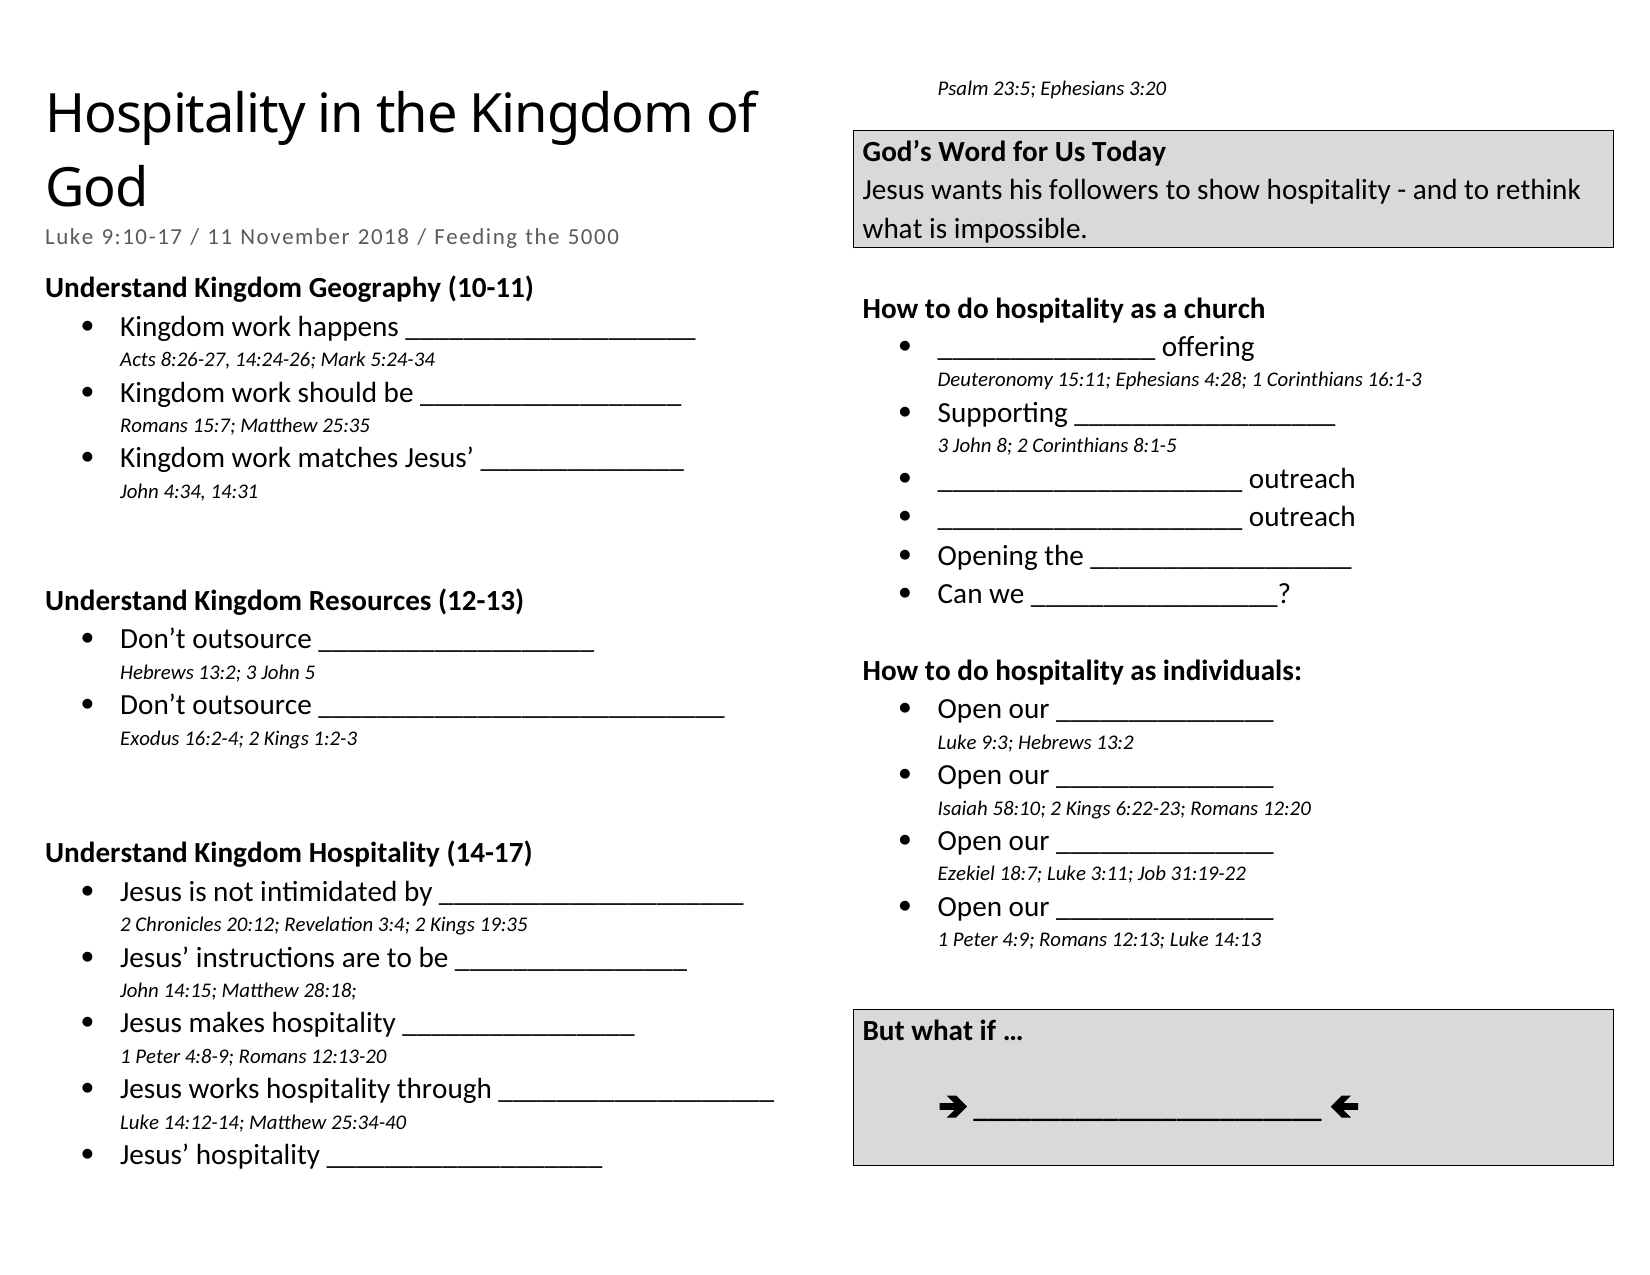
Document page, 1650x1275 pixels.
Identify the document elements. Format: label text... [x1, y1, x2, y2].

list 1 Peter 4:8-9; Romans 12:13-20 [120, 1043, 787, 1068]
text Understand Kingdom Resources (12-13) [45, 582, 787, 618]
list 2 Chronicles 20:12; Revelation 3:4; 2 Kings 19:35 [120, 911, 787, 937]
list John 4:34, 14:31 [120, 478, 787, 503]
list Romans 15:7; Matthew 25:35 [120, 412, 787, 437]
list Jesus’ instructions are to be ________________ [82, 939, 787, 974]
list Kingdom work happens ____________________ [82, 308, 787, 343]
list Deuteronomy 15:11; Ephesians 4:28; 1 Corinthians 16:1-3 [937, 367, 1605, 392]
list Ezekiel 18:7; Luke 3:11; Job 31:19-22 [937, 861, 1605, 886]
text How to do hospitality as individuals: [862, 652, 1605, 688]
list Jesus works hospitality through ___________________ [82, 1070, 787, 1106]
list Don’t outsource ____________________________ [82, 686, 787, 722]
list John 14:15; Matthew 28:18; [120, 977, 787, 1003]
list Opening the __________________ [900, 537, 1605, 572]
list Kingdom work matches Jesus’ ______________ [82, 439, 787, 475]
list Open our _______________ [900, 888, 1605, 924]
list Open our _______________ [900, 691, 1605, 726]
text God’s Word for Us Today Jesus wants his followers to show hospitality - and to rethink what is impossible. [854, 131, 1613, 247]
list Jesus makes hospitality ________________ [82, 1004, 787, 1040]
list Can we _________________? [900, 575, 1605, 611]
text ________________________ [854, 1086, 1613, 1124]
title Hospitality in the Kingdom of God [45, 75, 787, 222]
list 3 John 8; 2 Corinthians 8:1-5 [937, 432, 1605, 458]
list Kingdom work should be __________________ [82, 374, 787, 409]
list Acts 8:26-27, 14:24-26; Mark 5:24-34 [120, 346, 787, 372]
list Don’t outsource ___________________ [82, 621, 787, 656]
list Luke 9:3; Hebrews 13:2 [937, 729, 1605, 754]
list _____________________ outreach [900, 498, 1605, 534]
subtitle Luke 9:10-17 / 11 November 2018 / Feeding the 5000 [45, 222, 787, 251]
list Exodus 16:2-4; 2 Kings 1:2-3 [120, 725, 787, 750]
list _____________________ outreach [900, 460, 1605, 496]
list Jesus is not intimidated by _____________________ [82, 873, 787, 908]
text Understand Kingdom Geography (10-11) [45, 269, 787, 305]
list Jesus’ hospitality ___________________ [82, 1136, 787, 1172]
list Luke 14:12-14; Matthew 25:34-40 [120, 1109, 787, 1134]
list _______________ offering [900, 328, 1605, 364]
list Open our _______________ [900, 756, 1605, 792]
list Open our _______________ [900, 822, 1605, 858]
list Hebrews 13:2; 3 John 5 [120, 659, 787, 684]
text Understand Kingdom Hospitality (14-17) [45, 834, 787, 870]
list 1 Peter 4:9; Romans 12:13; Luke 14:13 [937, 926, 1605, 952]
list Isaiah 58:10; 2 Kings 6:22-23; Romans 12:20 [937, 795, 1605, 820]
text But what if … [854, 1010, 1613, 1047]
list Psalm 23:5; Ephesians 3:20 [937, 75, 1605, 100]
list Supporting __________________ [900, 394, 1605, 430]
text How to do hospitality as a church [862, 290, 1605, 325]
